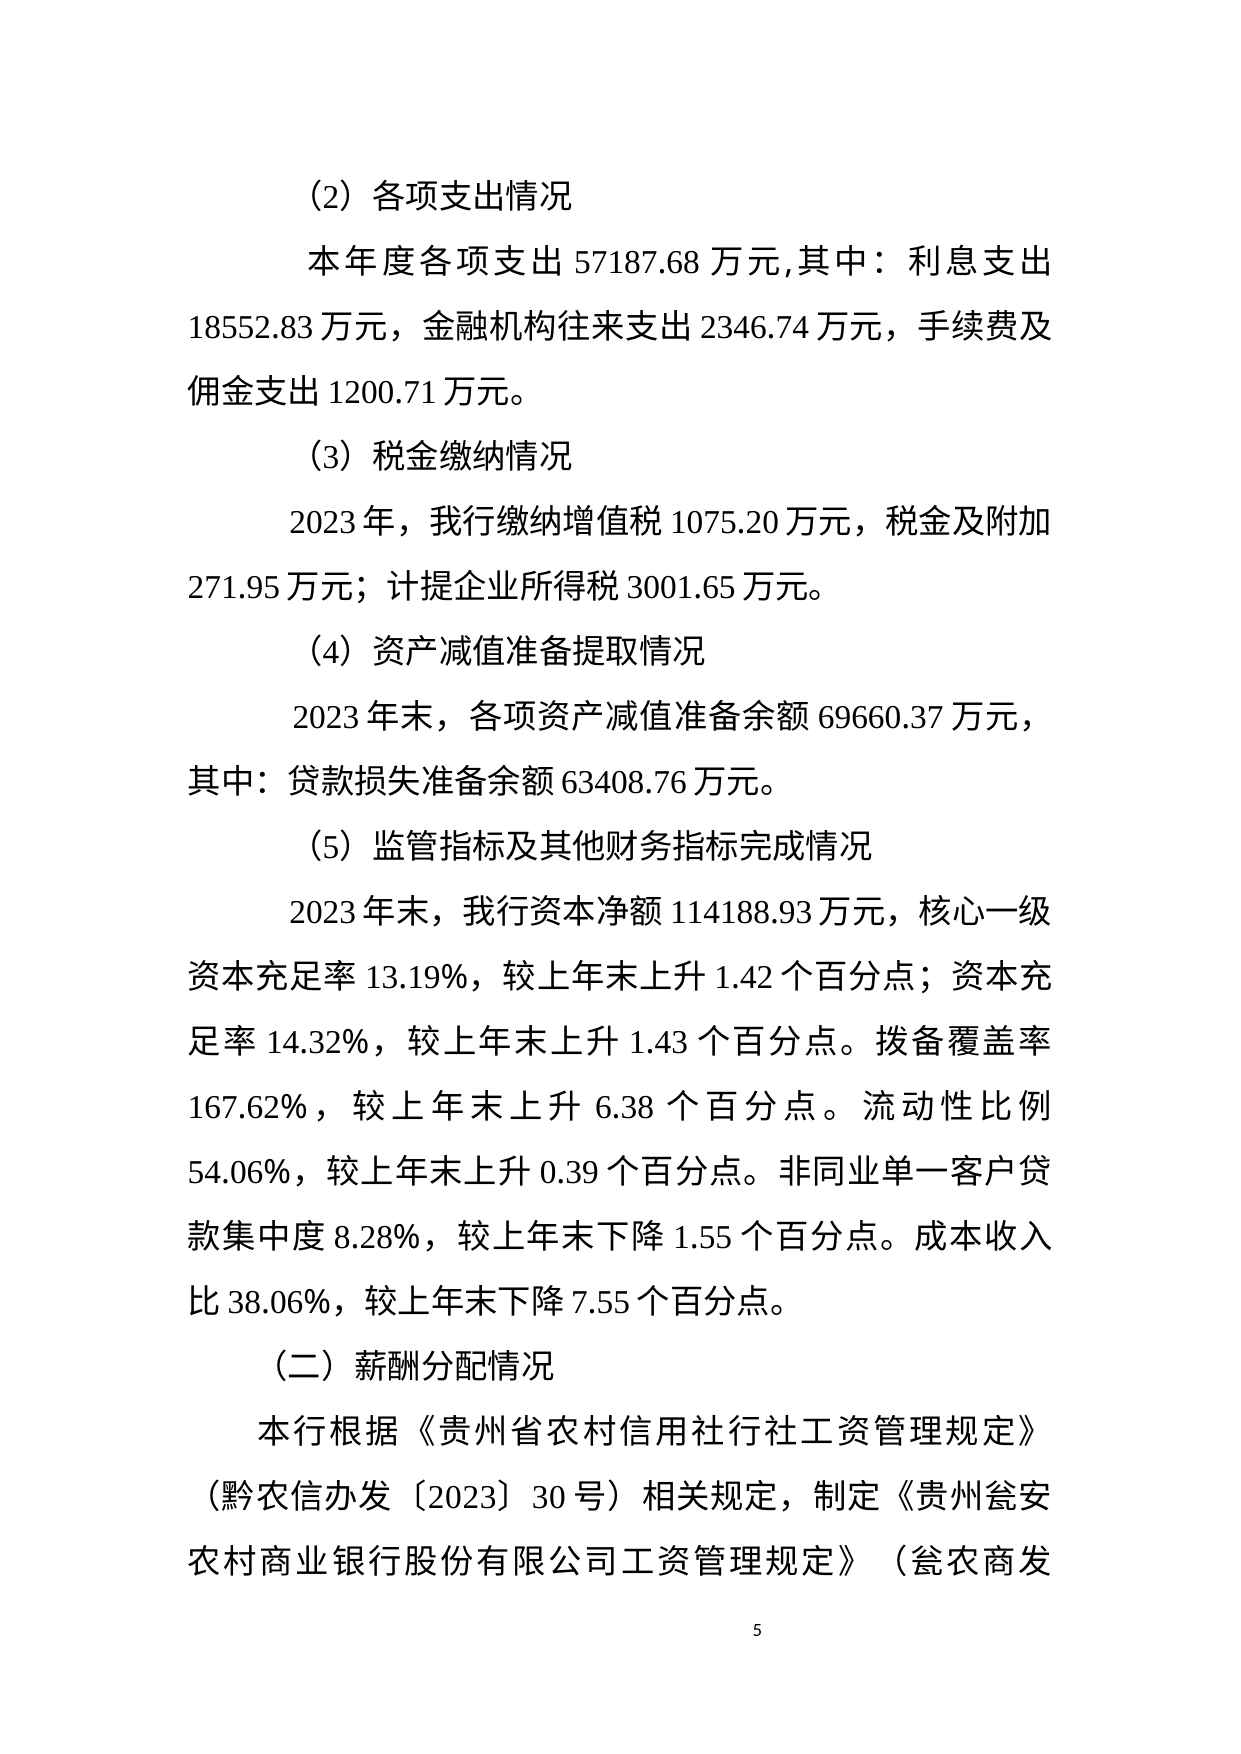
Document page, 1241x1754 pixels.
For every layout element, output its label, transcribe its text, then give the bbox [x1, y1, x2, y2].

text 2023年末，各项资产减值准备余额69660.37万元，其中：贷款损失准备余额63408.76万元。 [187, 682, 1053, 812]
text （2）各项支出情况 [187, 162, 1053, 227]
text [187, 1397, 1053, 1592]
text （5）监管指标及其他财务指标完成情况 [187, 812, 1053, 877]
text （3）税金缴纳情况 [187, 422, 1053, 487]
text 2023年末，我行资本净额114188.93万元，核心一级资本充足率13.19%，较上年末上升1.42个百分点；资本充足率14.32%，较上年末上升1.43个百分点。拨备覆盖率167.62%，较上年末上升6.38个百分点。流动性比例54.06%，较上年末上升0.39个百分点。非同业单一客户贷款集中度8.28%，较上年末下降1.55个百分点。成本收入比38.06%，较上年末下降7.55个百分点。 [187, 877, 1053, 1332]
text （二）薪酬分配情况 [187, 1332, 1053, 1397]
text （4）资产减值准备提取情况 [187, 617, 1053, 682]
text 2023年，我行缴纳增值税1075.20万元，税金及附加271.95万元；计提企业所得税3001.65万元。 [187, 487, 1053, 617]
text 本年度各项支出57187.68万元,其中：利息支出18552.83万元，金融机构往来支出2346.74万元，手续费及佣金支出1200.71万元。 [187, 227, 1053, 422]
